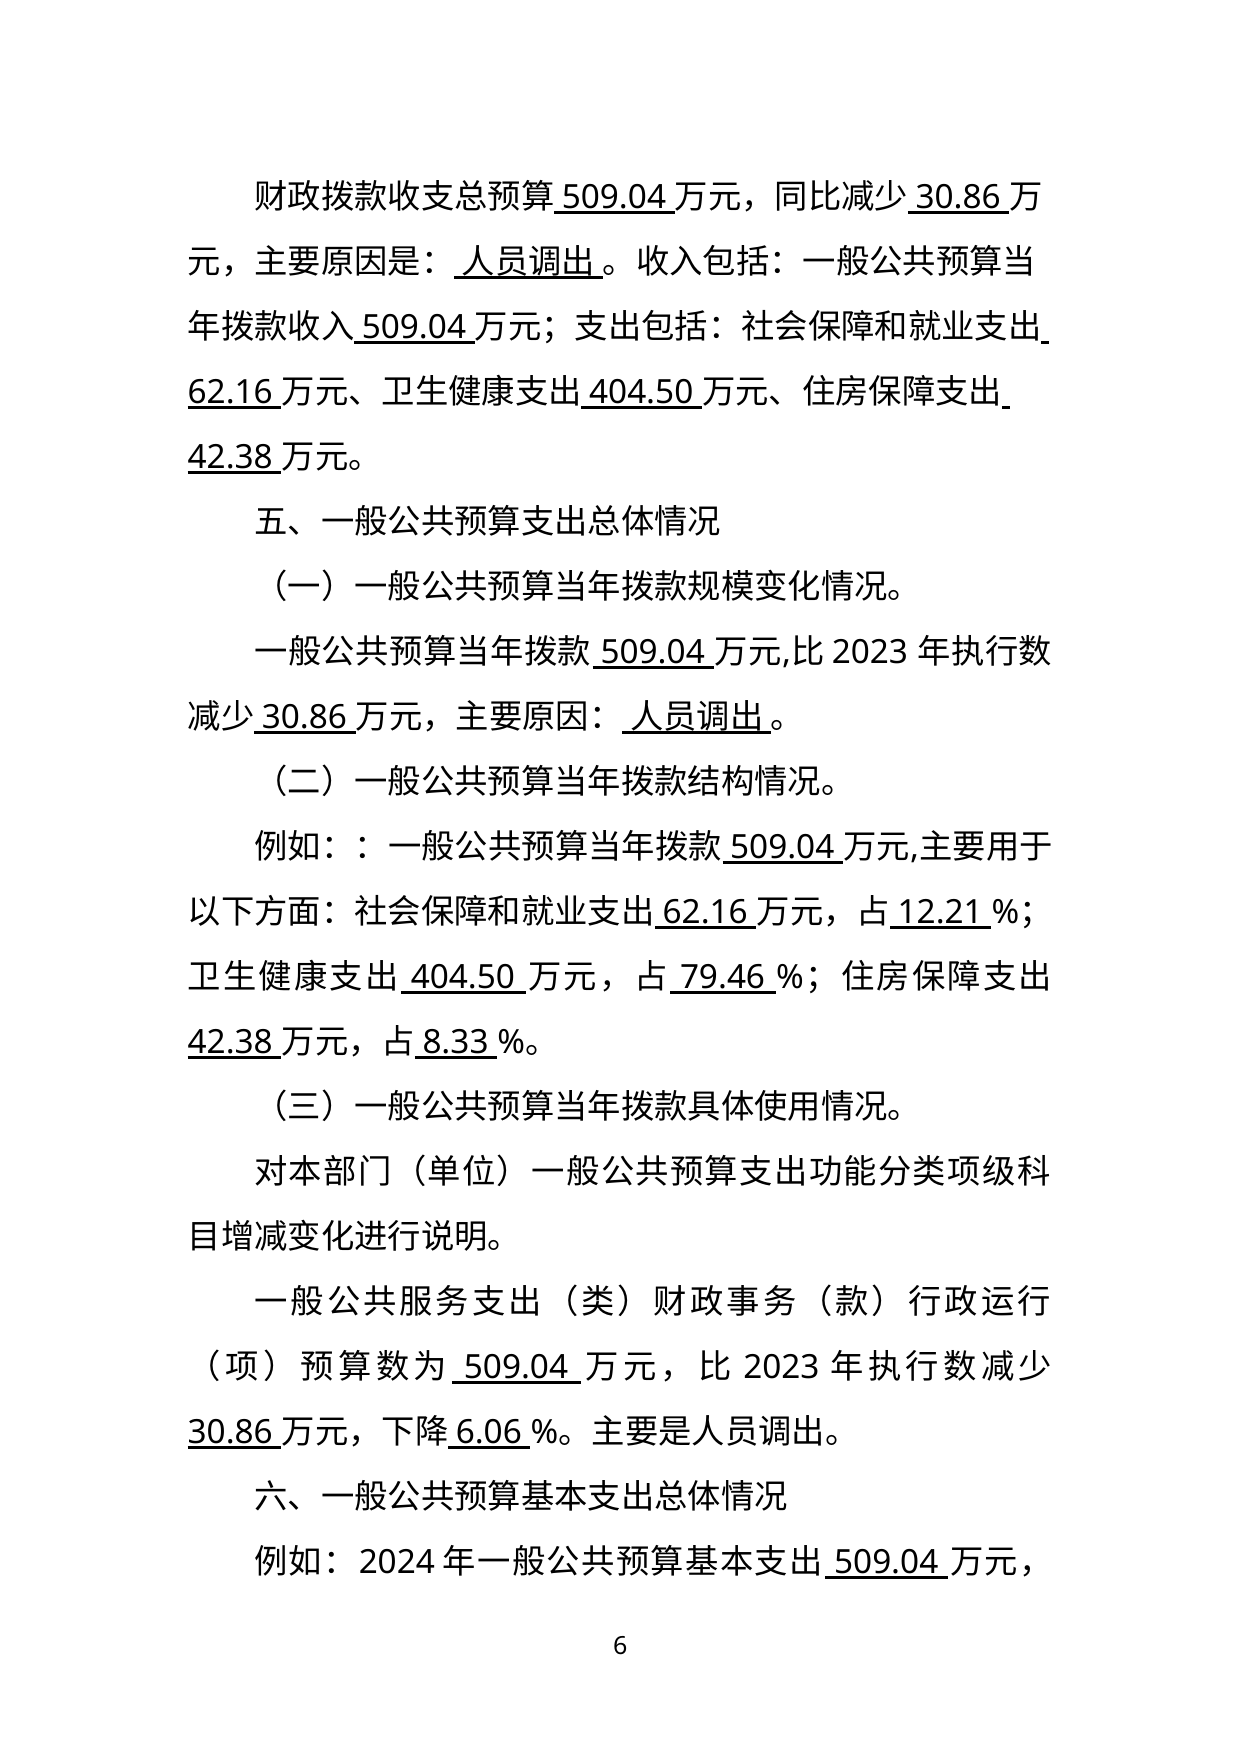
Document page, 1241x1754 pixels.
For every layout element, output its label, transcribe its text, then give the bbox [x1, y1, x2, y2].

text 对本部门（单位）一般公共预算支出功能分类项级科目增减变化进行说明。 [187, 1137, 1053, 1267]
text （二）一般公共预算当年拨款结构情况。 [187, 747, 1053, 812]
text 六、一般公共预算基本支出总体情况 [187, 1462, 1053, 1527]
text （三）一般公共预算当年拨款具体使用情况。 [187, 1072, 1053, 1137]
text 例如：：一般公共预算当年拨款 509.04 万元,主要用于以下方面：社会保障和就业支出 62.16 万元，占 12.21 %；卫生健康支出 404.50 万元，占 79.46 %；住房保障支出 42.38 万元，占 8.33 %。 [187, 812, 1053, 1072]
text 财政拨款收支总预算 509.04 万元，同比减少 30.86 万元，主要原因是： 人员调出 。收入包括：一般公共预算当年拨款收入 509.04 万元；支出包括：社会保障和就业支出 62.16 万元、卫生健康支出 404.50 万元、住房保障支出 42.38 万元。 [187, 162, 1053, 487]
text 五、一般公共预算支出总体情况 [187, 487, 1053, 552]
text 一般公共预算当年拨款 509.04 万元,比2023 年执行数减少 30.86 万元，主要原因： 人员调出 。 [187, 617, 1053, 747]
text 一般公共服务支出（类）财政事务（款）行政运行（项）预算数为 509.04 万元，比2023年执行数减少30.86 万元，下降 6.06 %。主要是人员调出。 [187, 1267, 1053, 1462]
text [187, 1527, 1053, 1592]
text （一）一般公共预算当年拨款规模变化情况。 [187, 552, 1053, 617]
